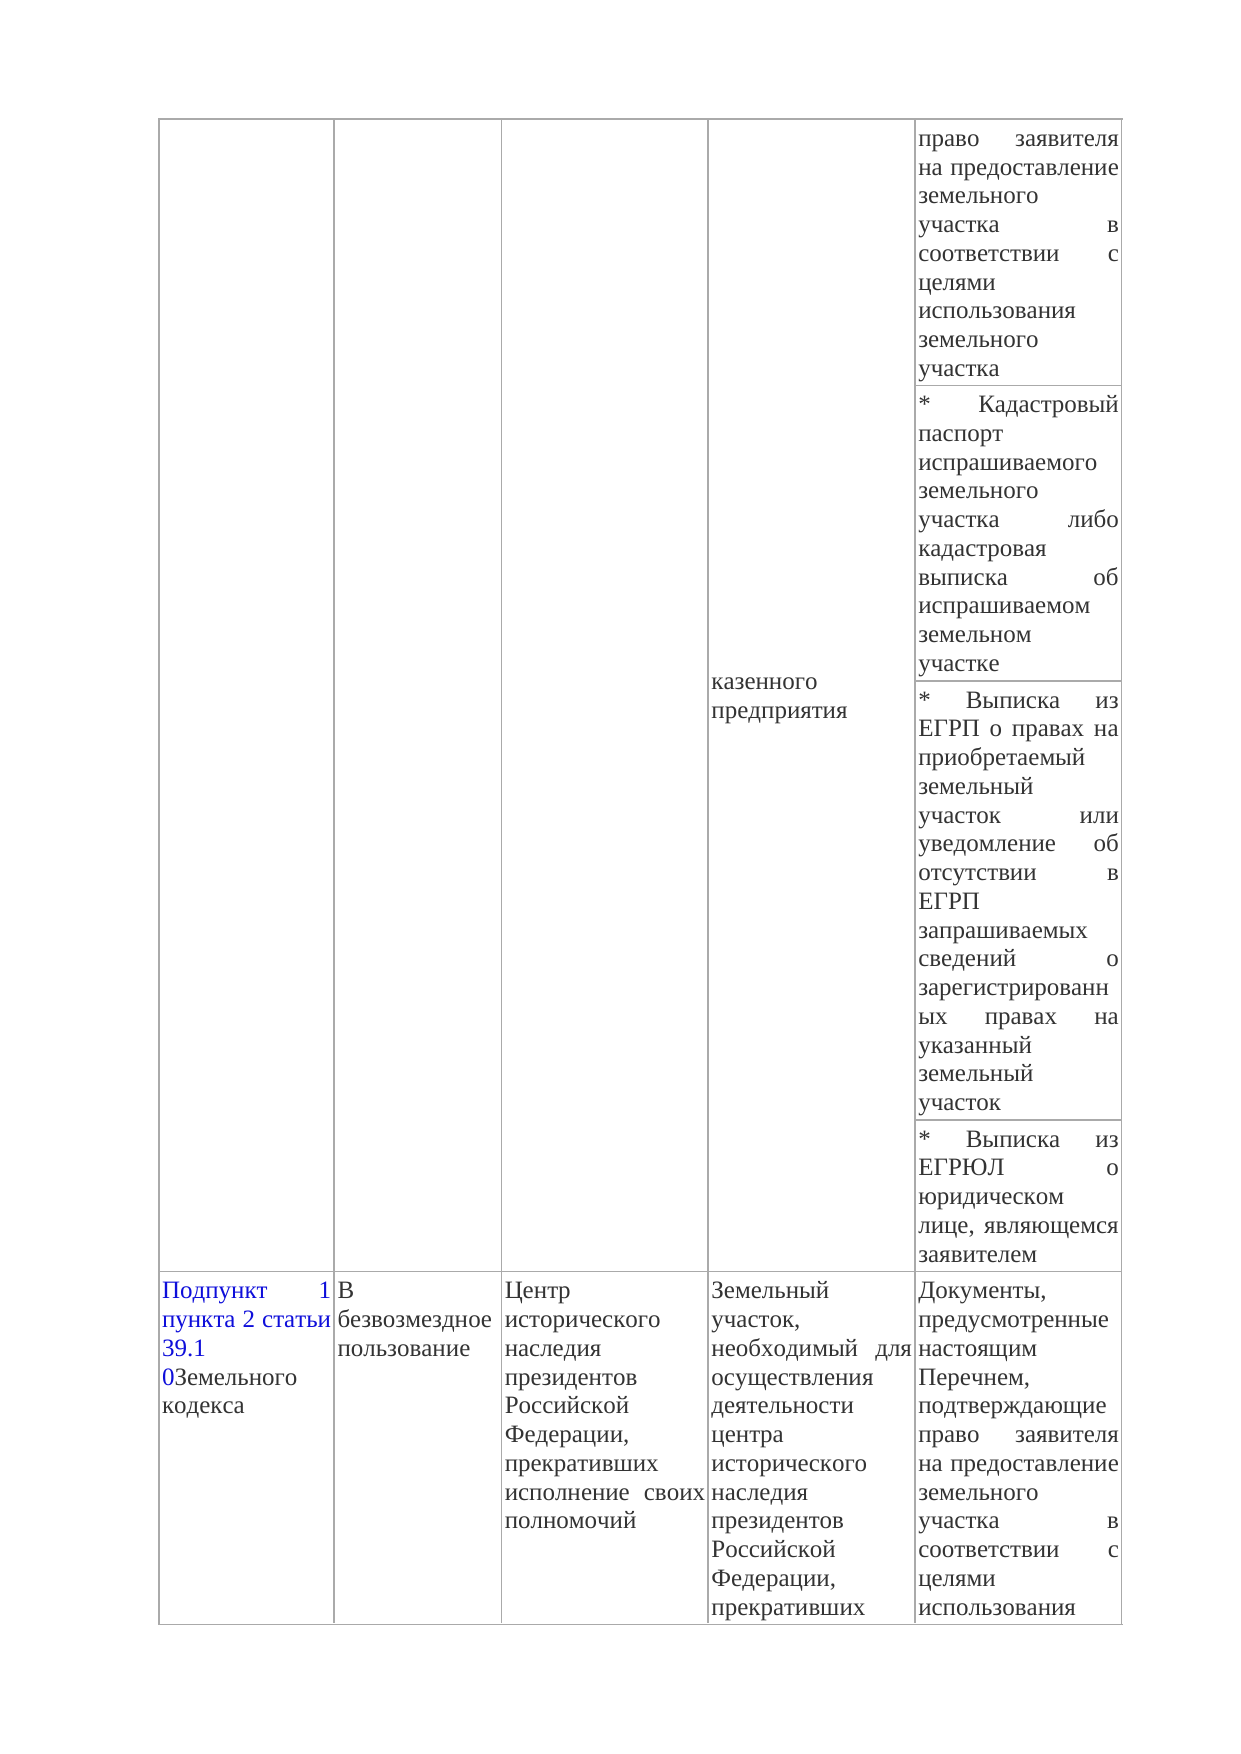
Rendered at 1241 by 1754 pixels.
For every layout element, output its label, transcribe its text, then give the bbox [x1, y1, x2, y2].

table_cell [335, 1272, 501, 1623]
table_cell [335, 120, 501, 1271]
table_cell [160, 120, 333, 1271]
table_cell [502, 1272, 707, 1623]
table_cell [160, 1272, 333, 1623]
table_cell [502, 120, 707, 1271]
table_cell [916, 1272, 1121, 1623]
table_cell * Выписка из ЕГРЮЛ о юридическом лице, являющемся заявителем [916, 1121, 1121, 1271]
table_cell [709, 1272, 914, 1623]
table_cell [916, 120, 1121, 385]
table_cell * Выписка из ЕГРП о правах на приобретаемый земельный участок или уведомление об отсутствии в ЕГРП запрашиваемых сведений о зарегистрированных правах на указанный земельный участок [916, 682, 1121, 1119]
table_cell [709, 120, 914, 1271]
table_cell * Кадастровый паспорт испрашиваемого земельного участка либо кадастровая выписка об испрашиваемом земельном участке [916, 386, 1121, 680]
